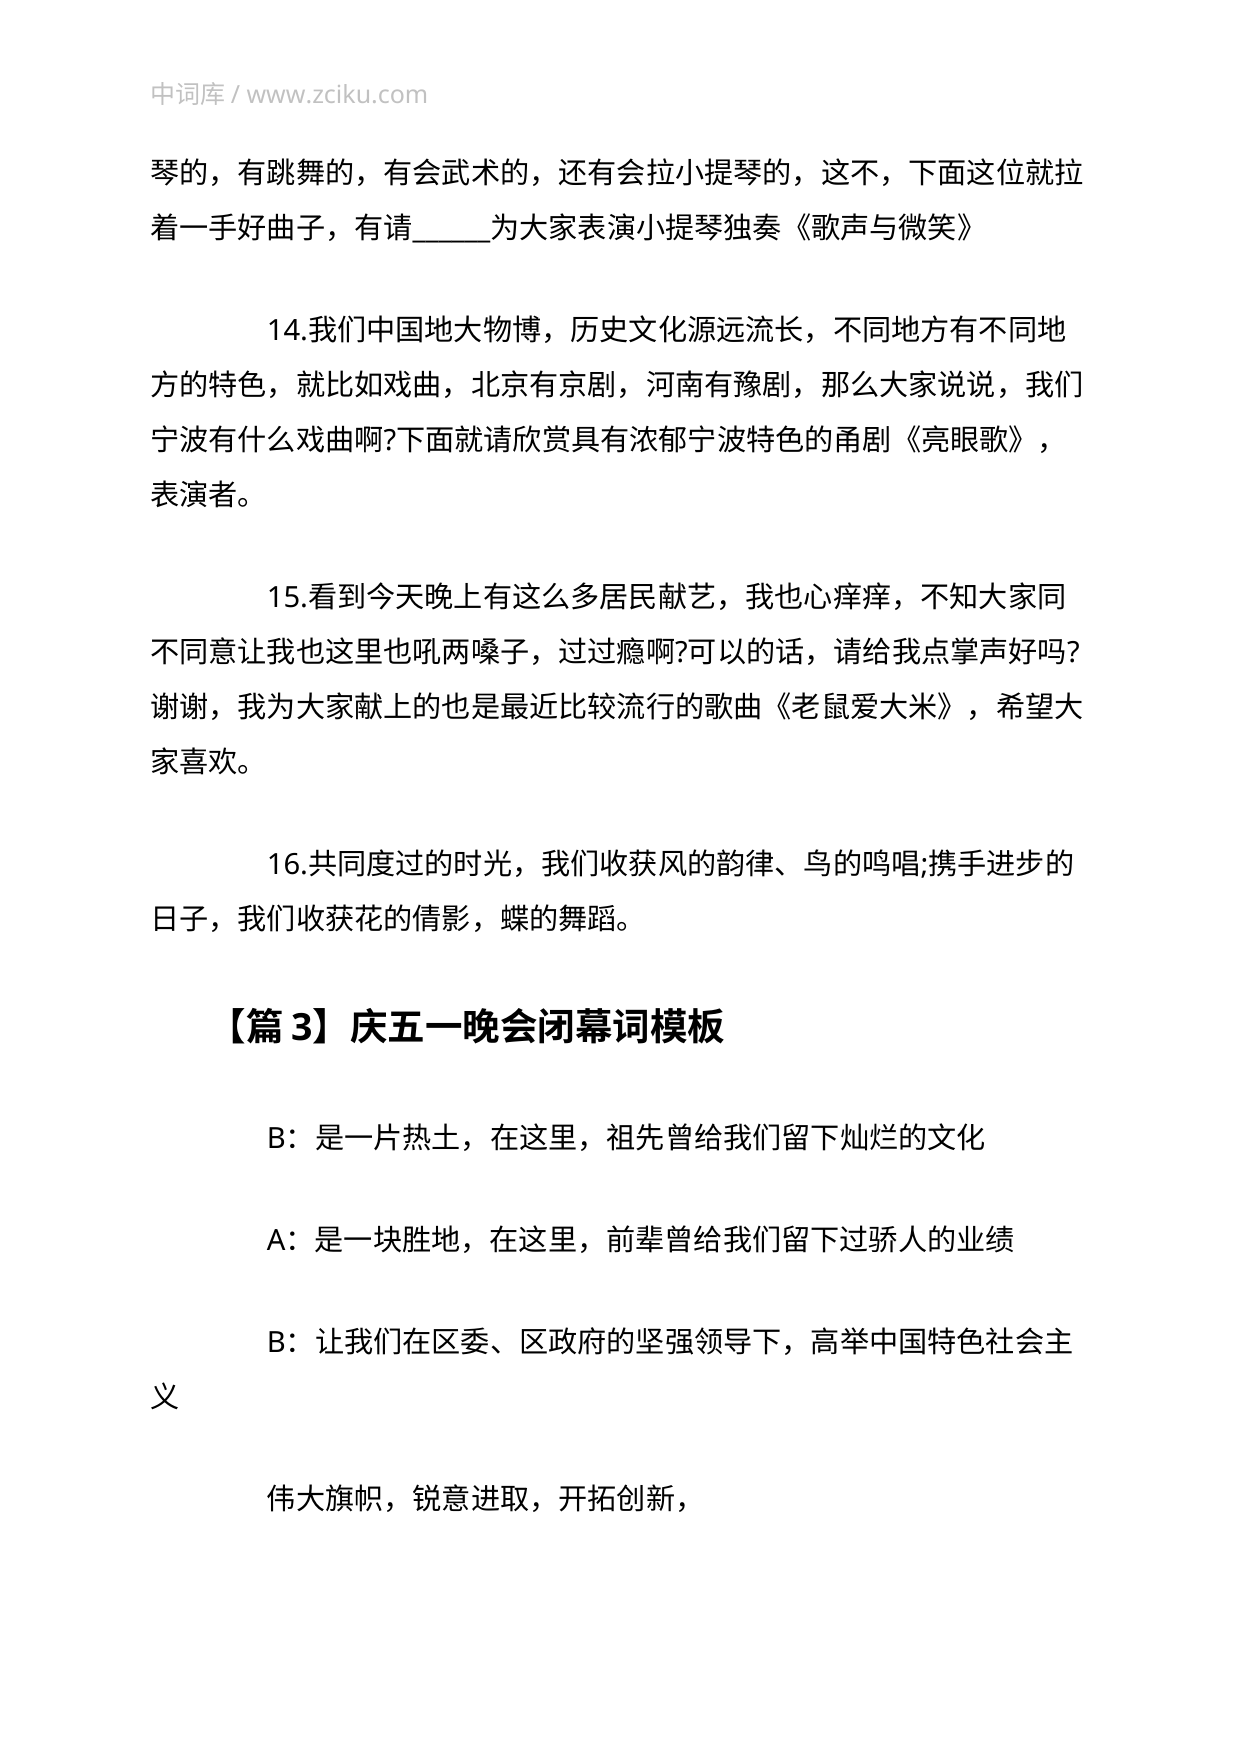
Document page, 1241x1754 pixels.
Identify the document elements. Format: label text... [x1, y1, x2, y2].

text 【篇3】庆五一晚会闭幕词模板 [150, 997, 1090, 1051]
text 16.共同度过的时光，我们收获风的韵律、鸟的鸣唱;携手进步的日子，我们收获花的倩影，蝶的舞蹈。 [150, 840, 1090, 937]
text B：是一片热土，在这里，祖先曾给我们留下灿烂的文化 [150, 1114, 1090, 1157]
text 14.我们中国地大物博，历史文化源远流长，不同地方有不同地方的特色，就比如戏曲，北京有京剧，河南有豫剧，那么大家说说，我们宁波有什么戏曲啊?下面就请欣赏具有浓郁宁波特色的甬剧《亮眼歌》，表演者。 [150, 307, 1090, 514]
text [150, 150, 1090, 247]
text 15.看到今天晚上有这么多居民献艺，我也心痒痒，不知大家同不同意让我也这里也吼两嗓子，过过瘾啊?可以的话，请给我点掌声好吗?谢谢，我为大家献上的也是最近比较流行的歌曲《老鼠爱大米》，希望大家喜欢。 [150, 573, 1090, 781]
text A：是一块胜地，在这里，前辈曾给我们留下过骄人的业绩 [150, 1217, 1090, 1259]
text B：让我们在区委、区政府的坚强领导下，高举中国特色社会主义 [150, 1318, 1090, 1416]
text 伟大旗帜，锐意进取，开拓创新， [150, 1475, 1090, 1518]
